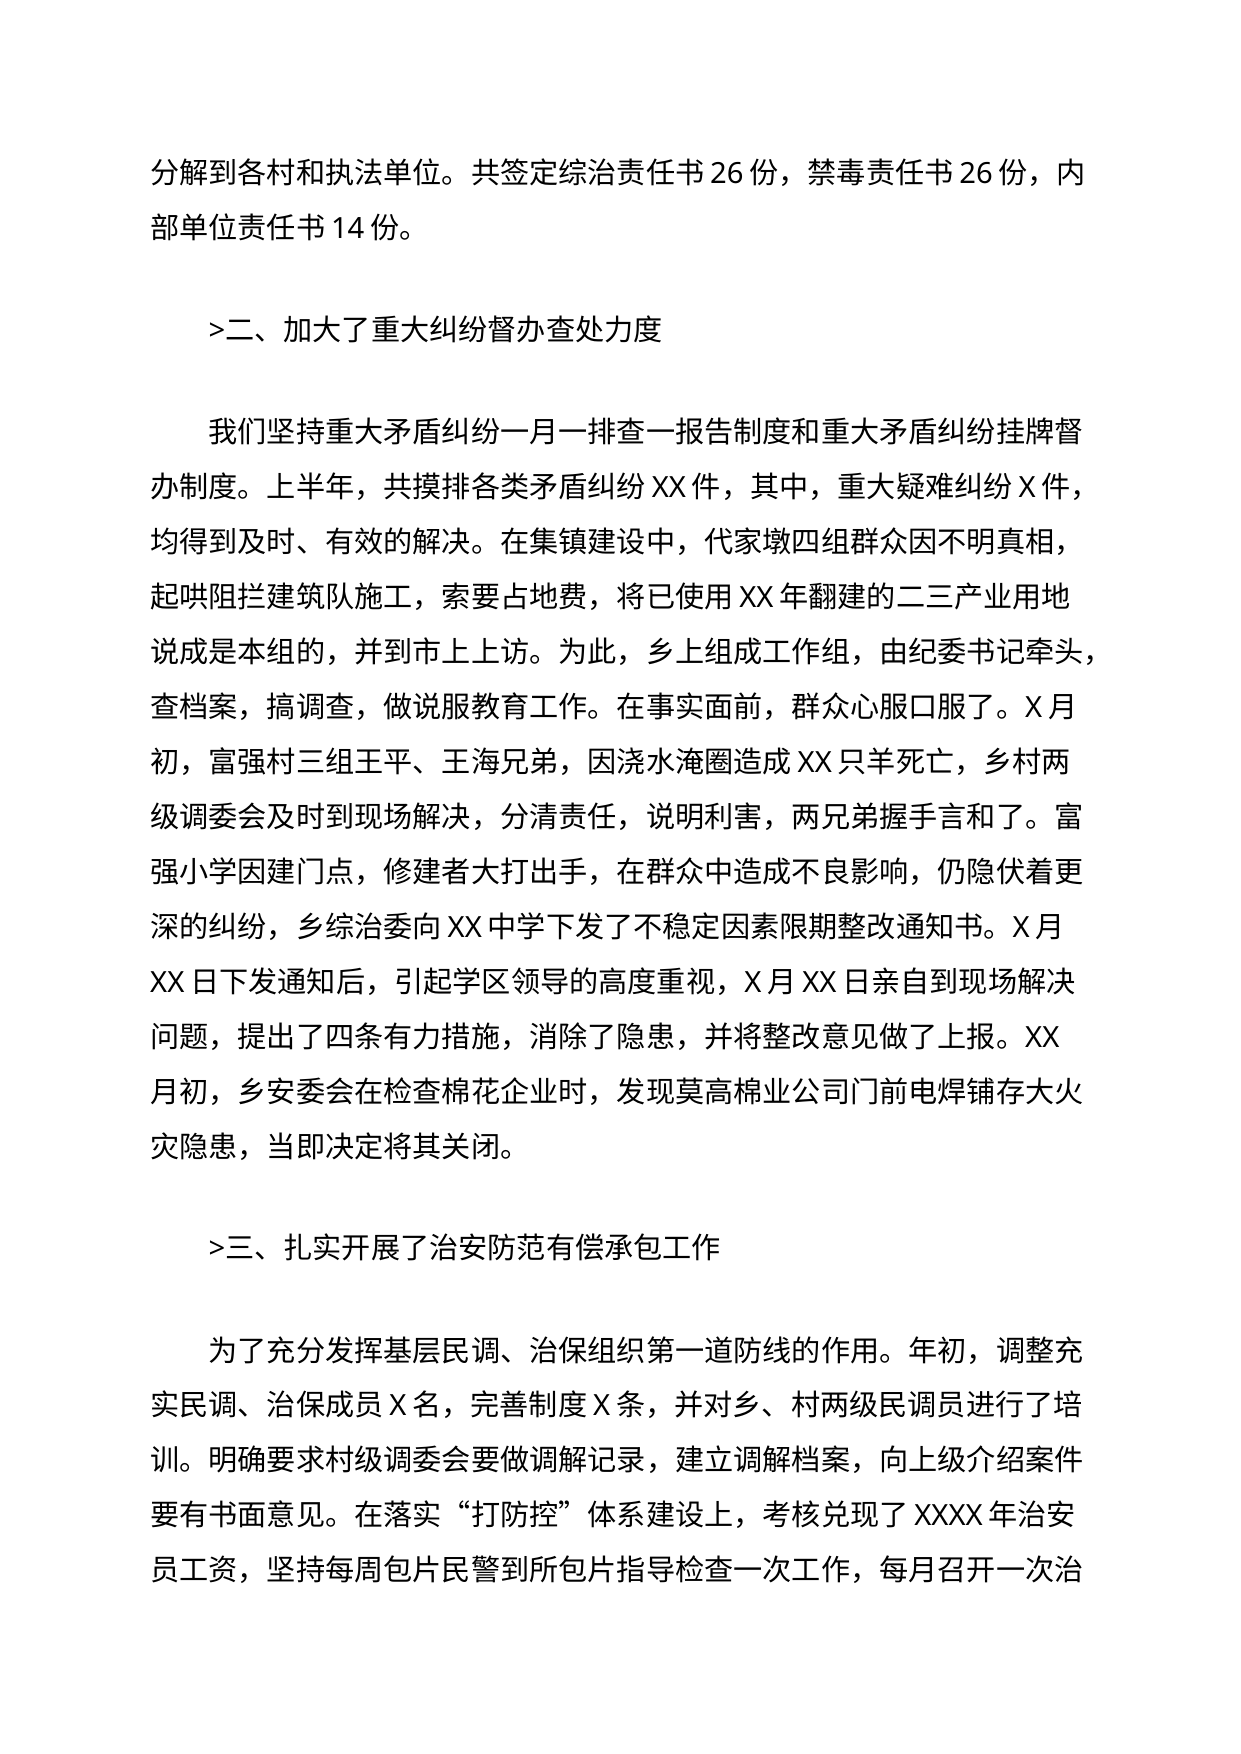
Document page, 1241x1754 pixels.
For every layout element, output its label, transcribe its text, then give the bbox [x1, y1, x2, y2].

text 我们坚持重大矛盾纠纷一月一排查一报告制度和重大矛盾纠纷挂牌督办制度。上半年，共摸排各类矛盾纠纷XX件，其中，重大疑难纠纷X件，均得到及时、有效的解决。在集镇建设中，代家墩四组群众因不明真相，起哄阻拦建筑队施工，索要占地费，将已使用XX年翻建的二三产业用地说成是本组的，并到市上上访。为此，乡上组成工作组，由纪委书记牵头，查档案，搞调查，做说服教育工作。在事实面前，群众心服口服了。X月初，富强村三组王平、王海兄弟，因浇水淹圈造成XX只羊死亡，乡村两级调委会及时到现场解决，分清责任，说明利害，两兄弟握手言和了。富强小学因建门点，修建者大打出手，在群众中造成不良影响，仍隐伏着更深的纠纷，乡综治委向XX中学下发了不稳定因素限期整改通知书。X月XX日下发通知后，引起学区领导的高度重视，X月XX日亲自到现场解决问题，提出了四条有力措施，消除了隐患，并将整改意见做了上报。XX月初，乡安委会在检查棉花企业时，发现莫高棉业公司门前电焊铺存大火灾隐患，当即决定将其关闭。 [150, 409, 1090, 1166]
text >二、加大了重大纠纷督办查处力度 [150, 307, 1090, 349]
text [150, 1327, 1090, 1589]
text >三、扎实开展了治安防范有偿承包工作 [150, 1225, 1090, 1267]
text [150, 150, 1090, 247]
